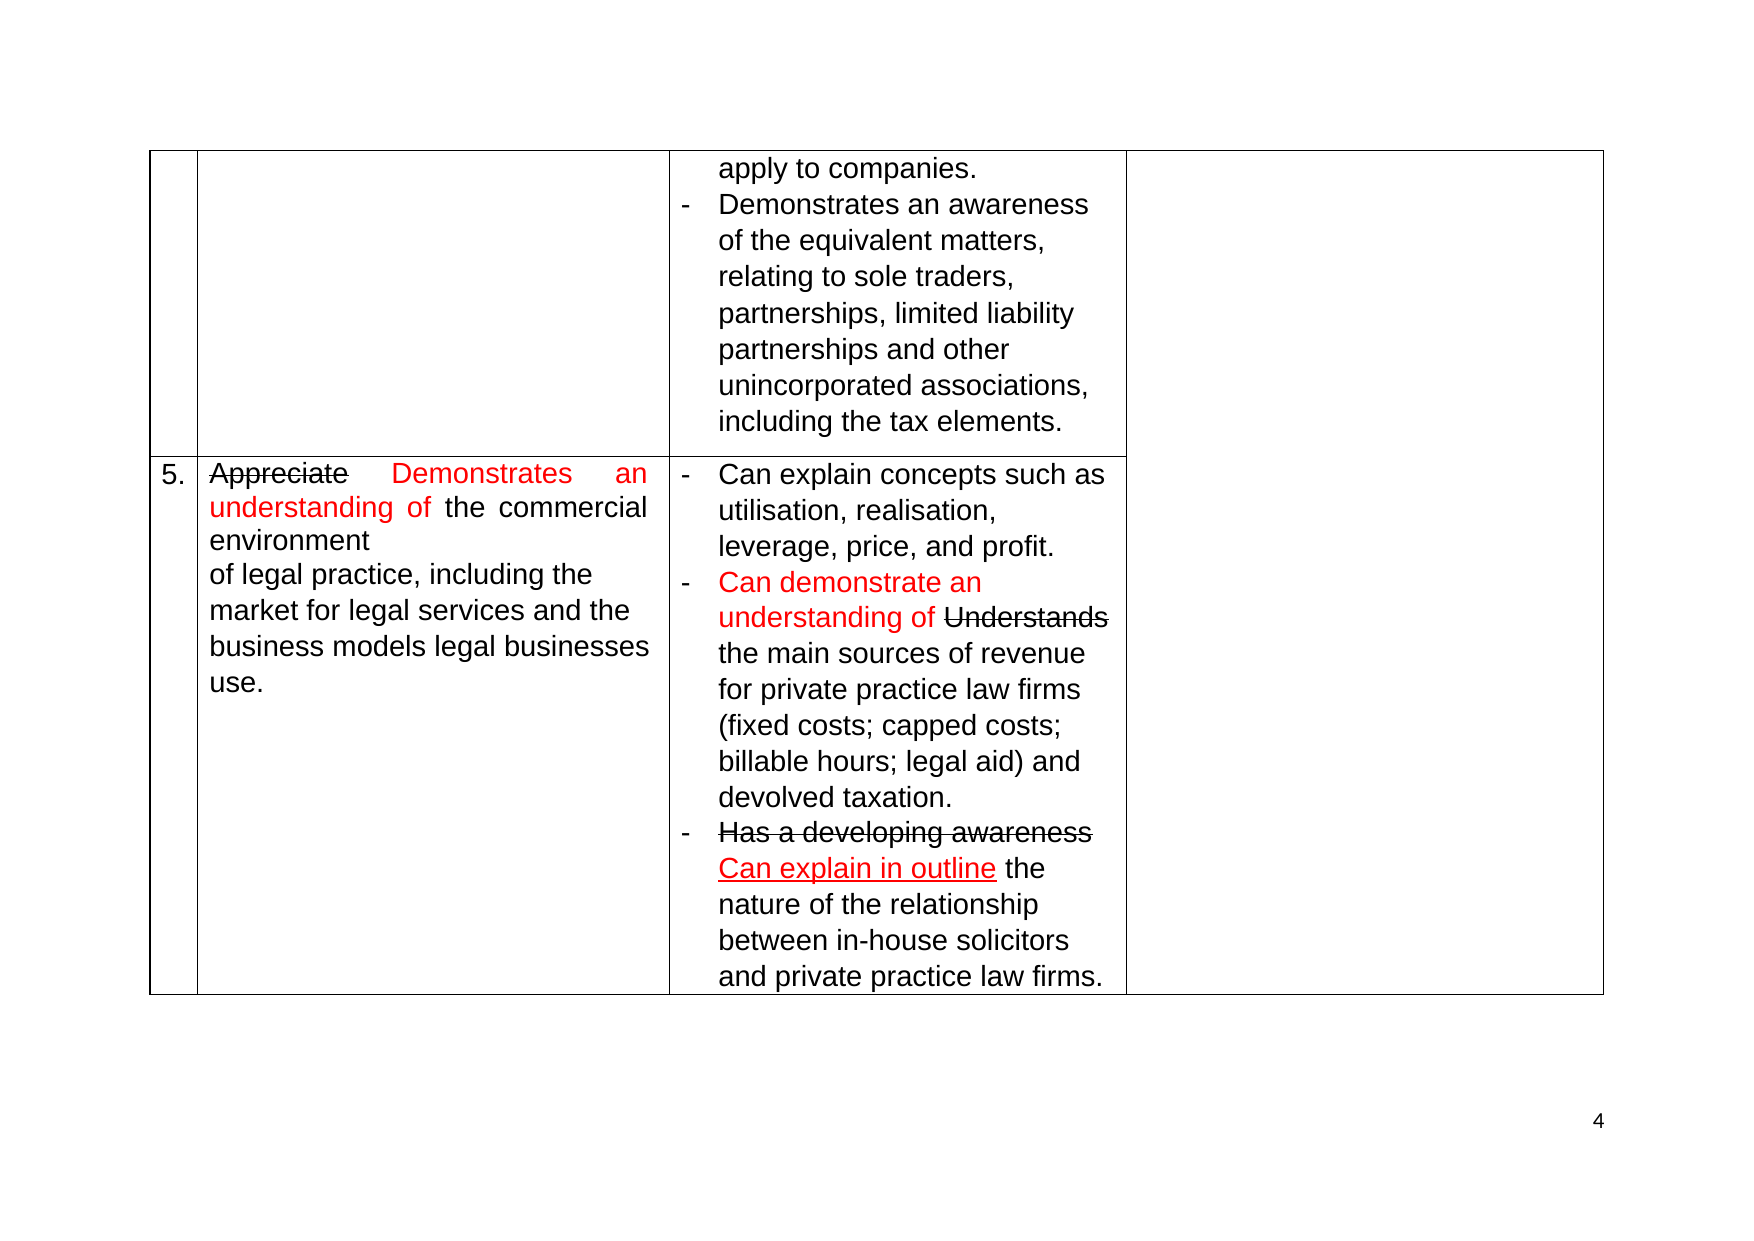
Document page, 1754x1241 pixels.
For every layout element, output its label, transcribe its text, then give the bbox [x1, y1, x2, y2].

table_cell Can explain concepts such as utilisation, realisation, leverage, price, and profit. Can demonstrate an understanding of Understands the main sources of revenue for private practice law firms (fixed costs; capped costs; billable hours; legal aid) and devolved taxation. Has a developing awareness Can explain in outline the nature of the relationship between in-house solicitors and private practice law firms. [670, 457, 1126, 994]
table_cell 4. [151, 151, 197, 456]
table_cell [198, 151, 669, 456]
table_cell 5. [151, 457, 197, 994]
table_cell Appreciate Demonstrates an understanding of the commercial environment of legal practice, including the market for legal services and the business models legal businesses use. [198, 457, 669, 994]
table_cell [670, 151, 1126, 456]
